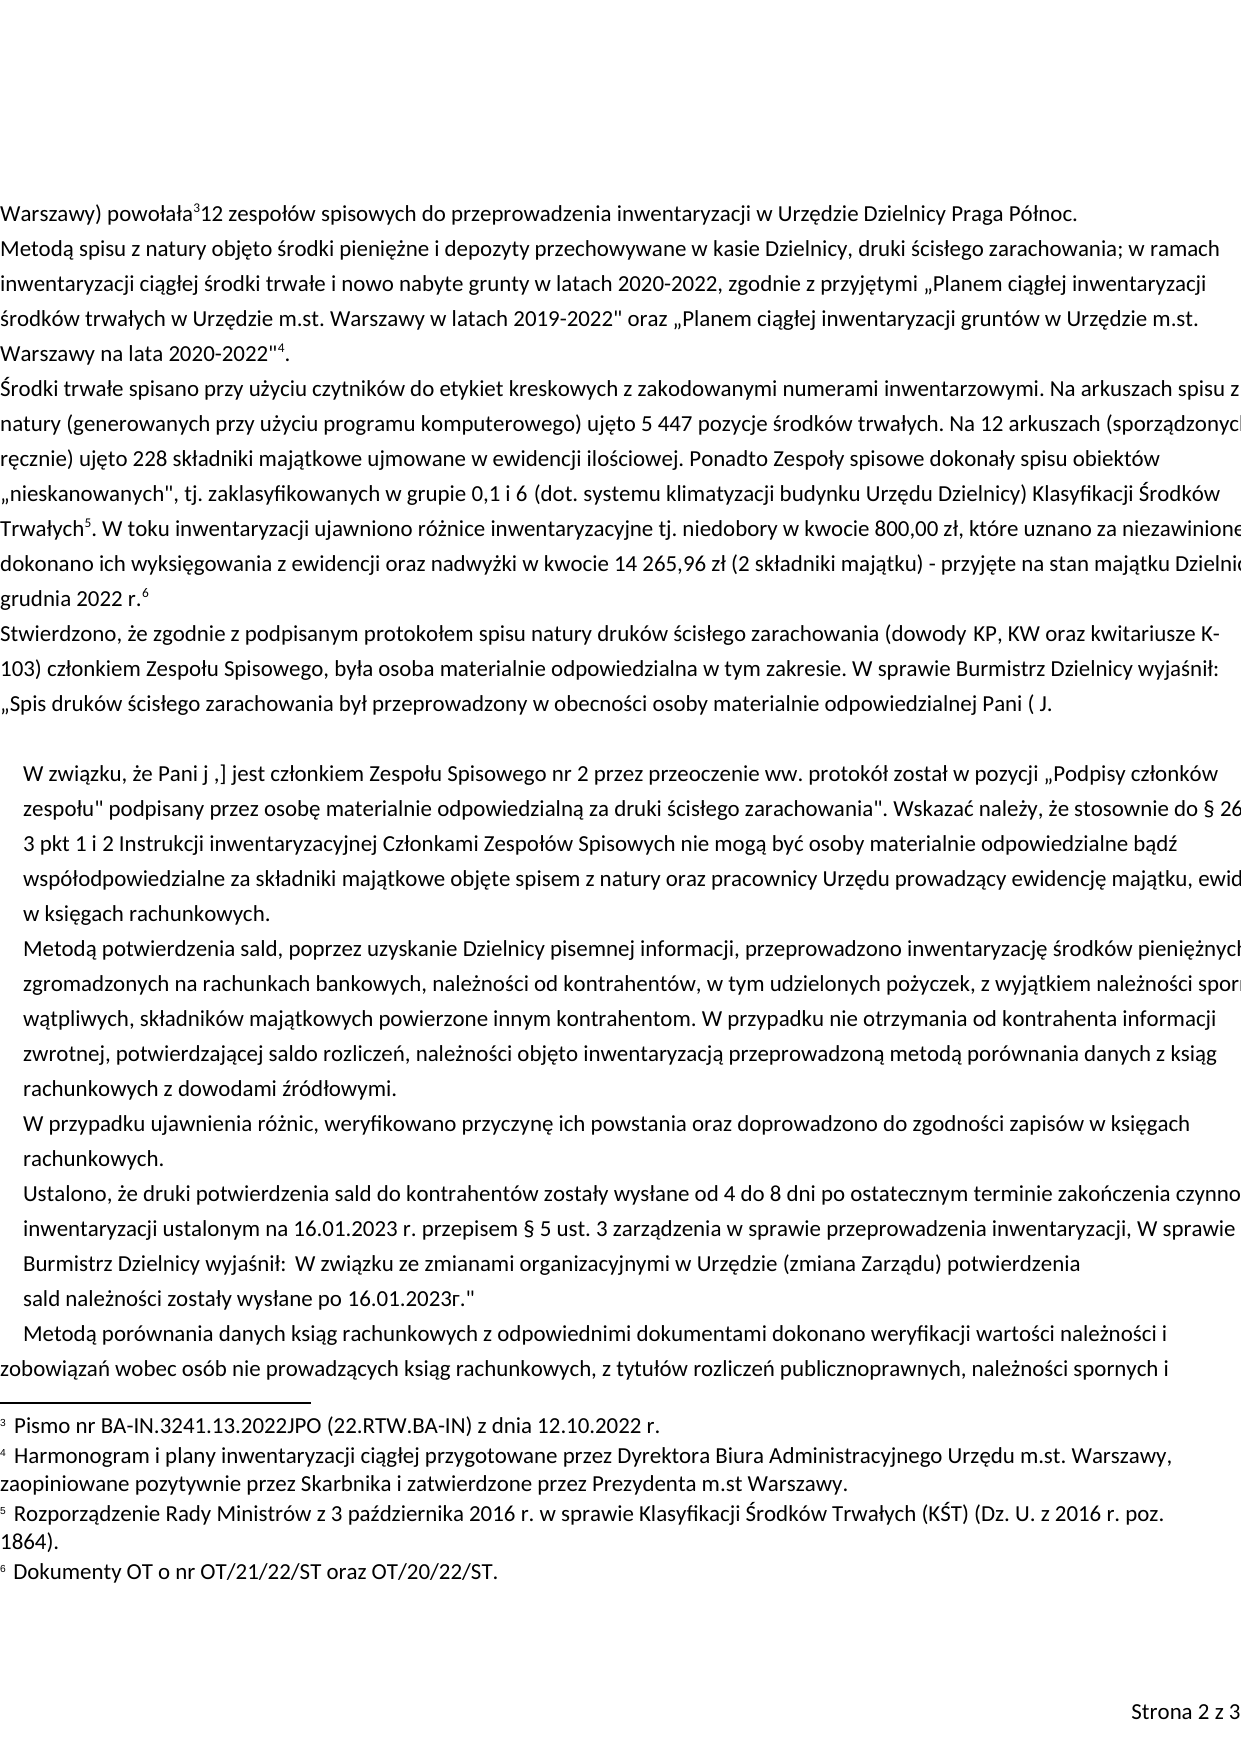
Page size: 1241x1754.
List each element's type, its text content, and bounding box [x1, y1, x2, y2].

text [0, 199, 1240, 228]
text Ustalono, że druki potwierdzenia sald do kontrahentów zostały wysłane od 4 do 8 dni po ostatecznym terminie zakończenia czynności inwentaryzacji ustalonym na 16.01.2023 r. przepisem § 5 ust. 3 zarządzenia w sprawie przeprowadzenia inwentaryzacji, W sprawie Burmistrz Dzielnicy wyjaśnił: W związku ze zmianami organizacyjnymi w Urzędzie (zmiana Zarządu) potwierdzenia [23, 1179, 1240, 1278]
text W przypadku ujawnienia różnic, weryfikowano przyczynę ich powstania oraz doprowadzono do zgodności zapisów w księgach rachunkowych. [23, 1109, 1240, 1173]
text Środki trwałe spisano przy użyciu czytników do etykiet kreskowych z zakodowanymi numerami inwentarzowymi. Na arkuszach spisu z natury (generowanych przy użyciu programu komputerowego) ujęto 5 447 pozycje środków trwałych. Na 12 arkuszach (sporządzonych ręcznie) ujęto 228 składniki majątkowe ujmowane w ewidencji ilościowej. Ponadto Zespoły spisowe dokonały spisu obiektów „nieskanowanych", tj. zaklasyfikowanych w grupie 0,1 i 6 (dot. systemu klimatyzacji budynku Urzędu Dzielnicy) Klasyfikacji Środków Trwałych. W toku inwentaryzacji ujawniono różnice inwentaryzacyjne tj. niedobory w kwocie 800,00 zł, które uznano za niezawinione oraz dokonano ich wyksięgowania z ewidencji oraz nadwyżki w kwocie 14 265,96 zł (2 składniki majątku) - przyjęte na stan majątku Dzielnicy 28 grudnia 2022 r. [0, 374, 1240, 613]
text sald należności zostały wysłane po 16.01.2023г." [0, 1284, 1240, 1313]
text Stwierdzono, że zgodnie z podpisanym protokołem spisu natury druków ścisłego zarachowania (dowody KP, KW oraz kwitariusze K-103) członkiem Zespołu Spisowego, była osoba materialnie odpowiedzialna w tym zakresie. W sprawie Burmistrz Dzielnicy wyjaśnił: „Spis druków ścisłego zarachowania był przeprowadzony w obecności osoby materialnie odpowiedzialnej Pani ( J. [0, 619, 1240, 718]
text Metodą spisu z natury objęto środki pieniężne i depozyty przechowywane w kasie Dzielnicy, druki ścisłego zarachowania; w ramach inwentaryzacji ciągłej środki trwałe i nowo nabyte grunty w latach 2020-2022, zgodnie z przyjętymi „Planem ciągłej inwentaryzacji środków trwałych w Urzędzie m.st. Warszawy w latach 2019-2022" oraz „Planem ciągłej inwentaryzacji gruntów w Urzędzie m.st. Warszawy na lata 2020-2022". [0, 234, 1240, 368]
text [0, 1319, 1240, 1383]
text Metodą potwierdzenia sald, poprzez uzyskanie Dzielnicy pisemnej informacji, przeprowadzono inwentaryzację środków pieniężnych zgromadzonych na rachunkach bankowych, należności od kontrahentów, w tym udzielonych pożyczek, z wyjątkiem należności spornych i wątpliwych, składników majątkowych powierzone innym kontrahentom. W przypadku nie otrzymania od kontrahenta informacji zwrotnej, potwierdzającej saldo rozliczeń, należności objęto inwentaryzacją przeprowadzoną metodą porównania danych z ksiąg rachunkowych z dowodami źródłowymi. [23, 934, 1240, 1103]
text W związku, że Pani j ,] jest członkiem Zespołu Spisowego nr 2 przez przeoczenie ww. protokół został w pozycji „Podpisy członków zespołu" podpisany przez osobę materialnie odpowiedzialną za druki ścisłego zarachowania". Wskazać należy, że stosownie do § 26 ust. 3 pkt 1 i 2 Instrukcji inwentaryzacyjnej Członkami Zespołów Spisowych nie mogą być osoby materialnie odpowiedzialne bądź współodpowiedzialne za składniki majątkowe objęte spisem z natury oraz pracownicy Urzędu prowadzący ewidencję majątku, ewidencję w księgach rachunkowych. [23, 759, 1240, 928]
